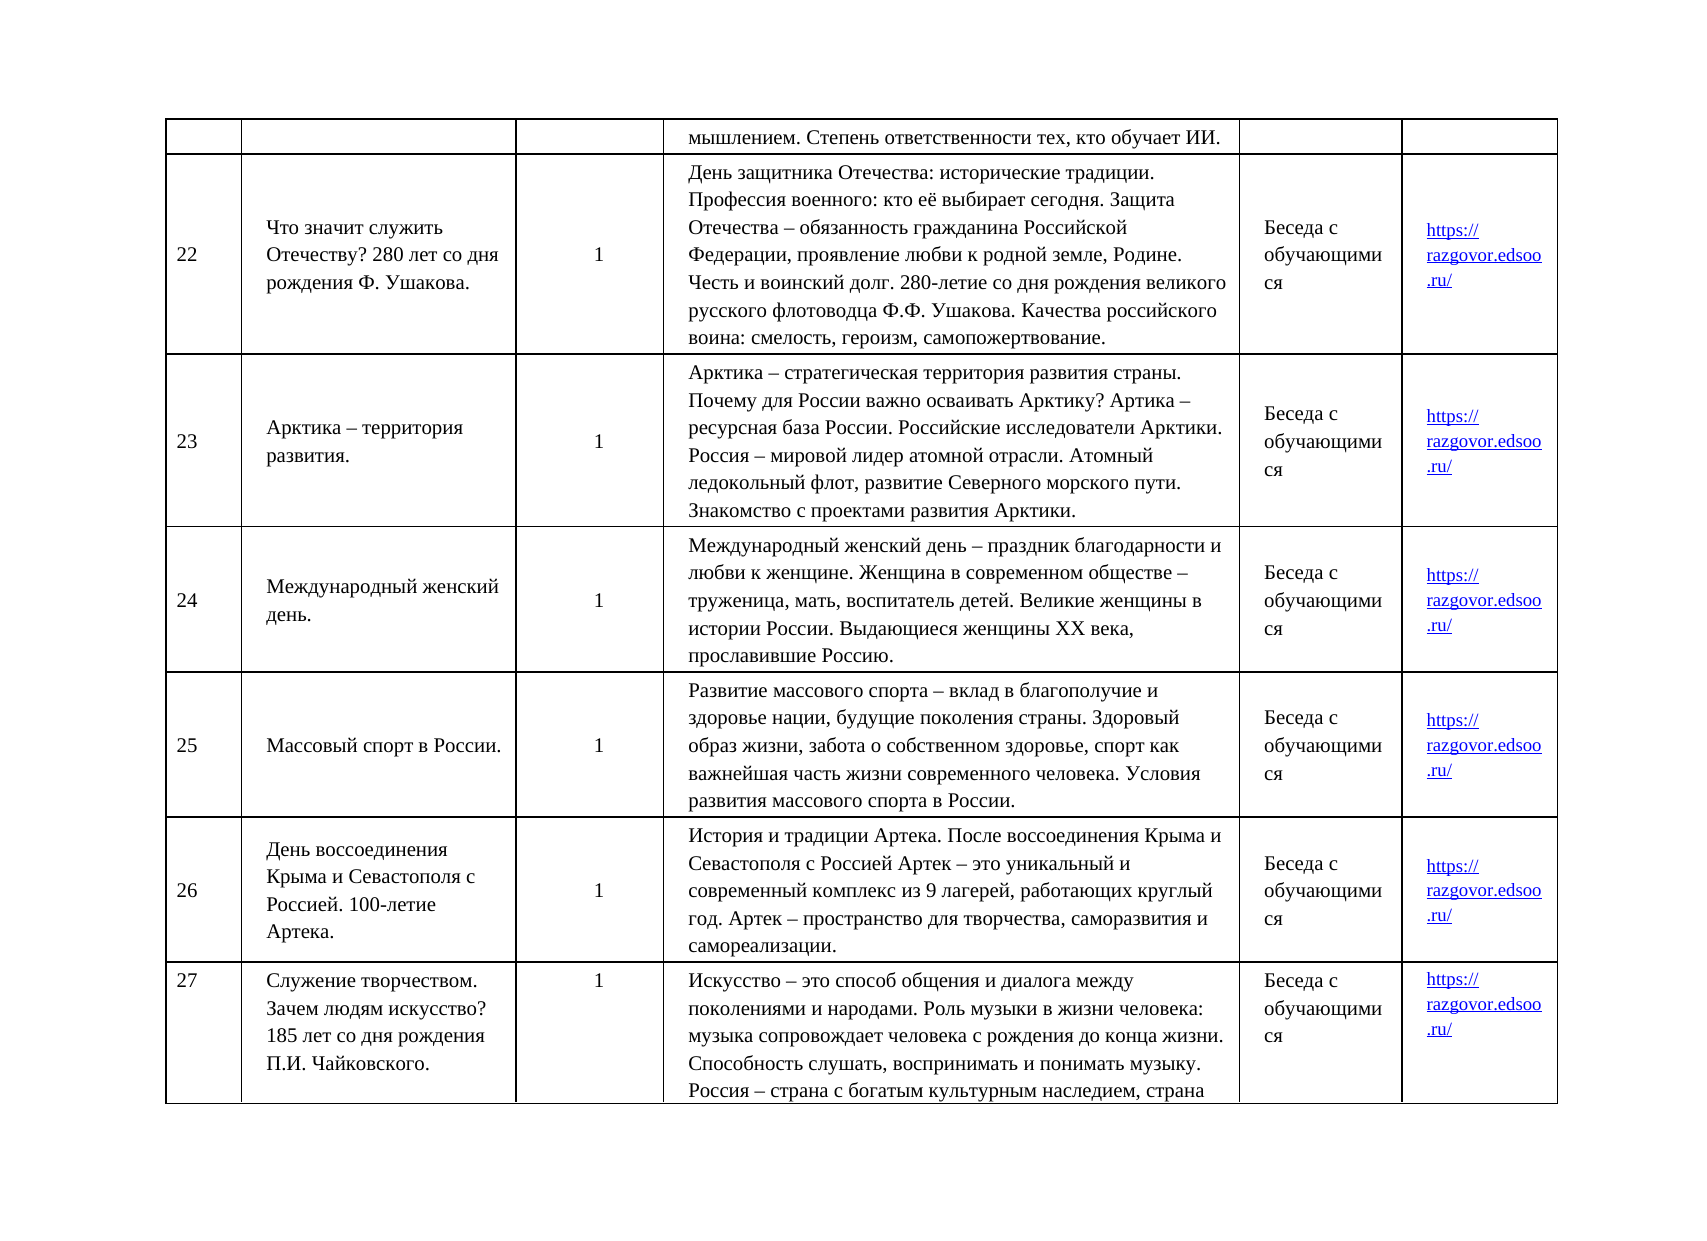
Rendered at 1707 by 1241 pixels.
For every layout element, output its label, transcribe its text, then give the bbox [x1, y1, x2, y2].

table_cell Беседа с обучающимися [1240, 527, 1401, 671]
table_cell 23 [167, 355, 241, 526]
table_cell https://razgovor.edsoo.ru/ [1403, 155, 1557, 353]
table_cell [1403, 120, 1557, 153]
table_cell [242, 120, 515, 153]
table_cell Беседа с обучающимися [1240, 673, 1401, 816]
table_cell 22 [167, 155, 241, 353]
table_cell 21 [167, 120, 241, 153]
table_cell Международный женский день – праздник благодарности и любви к женщине. Женщина в современном обществе – труженица, мать, воспитатель детей. Великие женщины в истории России. Выдающиеся женщины ХХ века, прославившие Россию. [664, 527, 1239, 671]
table_cell День воссоединения Крыма и Севастополя с Россией. 100-летие Артека. [242, 818, 515, 961]
table_cell https://razgovor.edsoo.ru/ [1403, 355, 1557, 526]
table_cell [1240, 120, 1401, 153]
table_cell Арктика – стратегическая территория развития страны. Почему для России важно осваивать Арктику? Артика – ресурсная база России. Российские исследователи Арктики. Россия – мировой лидер атомной отрасли. Атомный ледокольный флот, развитие Северного морского пути. Знакомство с проектами развития Арктики. [664, 355, 1239, 526]
table_cell 25 [167, 673, 241, 816]
table_cell https://razgovor.edsoo.ru/ [1403, 673, 1557, 816]
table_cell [664, 120, 1239, 153]
table_cell 26 [167, 818, 241, 961]
table_cell 1 [517, 120, 663, 153]
table_cell 1 [517, 155, 663, 353]
table_cell Развитие массового спорта – вклад в благополучие и здоровье нации, будущие поколения страны. Здоровый образ жизни, забота о собственном здоровье, спорт как важнейшая часть жизни современного человека. Условия развития массового спорта в России. [664, 673, 1239, 816]
table_cell 1 [517, 527, 663, 671]
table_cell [242, 963, 515, 1102]
table_cell Беседа с обучающимися [1240, 355, 1401, 526]
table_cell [1240, 963, 1401, 1102]
table_cell Что значит служить Отечеству? 280 лет со дня рождения Ф. Ушакова. [242, 155, 515, 353]
table_cell Беседа с обучающимися [1240, 818, 1401, 961]
table_cell https://razgovor.edsoo.ru/ [1403, 818, 1557, 961]
table_cell https://razgovor.edsoo.ru/ [1403, 527, 1557, 671]
table_cell Международный женский день. [242, 527, 515, 671]
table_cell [664, 963, 1239, 1102]
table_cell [1403, 963, 1557, 1102]
table_cell 1 [517, 818, 663, 961]
table_cell История и традиции Артека. После воссоединения Крыма и Севастополя с Россией Артек – это уникальный и современный комплекс из 9 лагерей, работающих круглый год. Артек – пространство для творчества, саморазвития и самореализации. [664, 818, 1239, 961]
table_cell День защитника Отечества: исторические традиции. Профессия военного: кто её выбирает сегодня. Защита Отечества – обязанность гражданина Российской Федерации, проявление любви к родной земле, Родине. Честь и воинский долг. 280-летие со дня рождения великого русского флотоводца Ф.Ф. Ушакова. Качества российского воина: смелость, героизм, самопожертвование. [664, 155, 1239, 353]
table_cell Массовый спорт в России. [242, 673, 515, 816]
table_cell 1 [517, 355, 663, 526]
table_cell 24 [167, 527, 241, 671]
table_cell 1 [517, 963, 663, 1102]
table_cell Беседа с обучающимися [1240, 155, 1401, 353]
table_cell 1 [517, 673, 663, 816]
table_cell 27 [167, 963, 241, 1102]
table_cell Арктика – территория развития. [242, 355, 515, 526]
